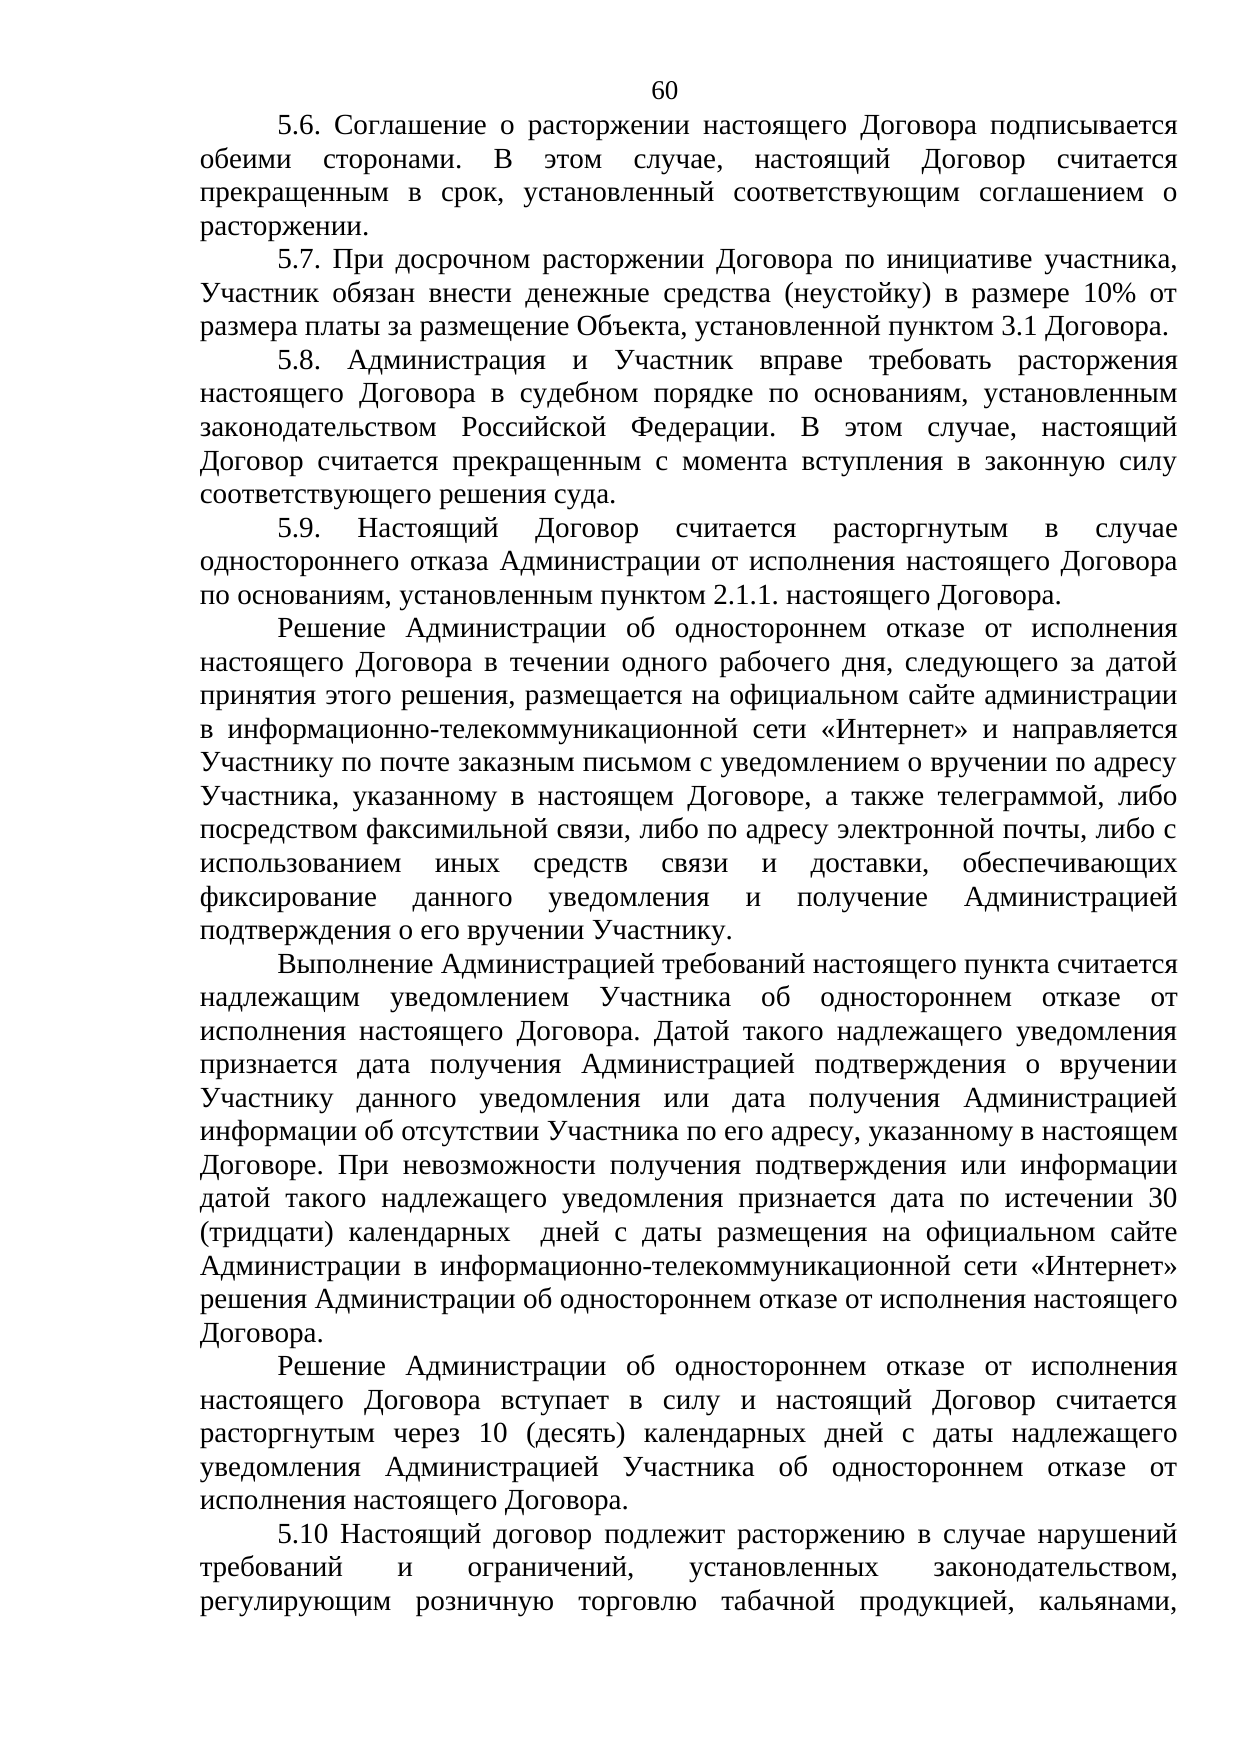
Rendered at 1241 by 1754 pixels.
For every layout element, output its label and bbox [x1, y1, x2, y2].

table_cell [188, 107, 1207, 1617]
